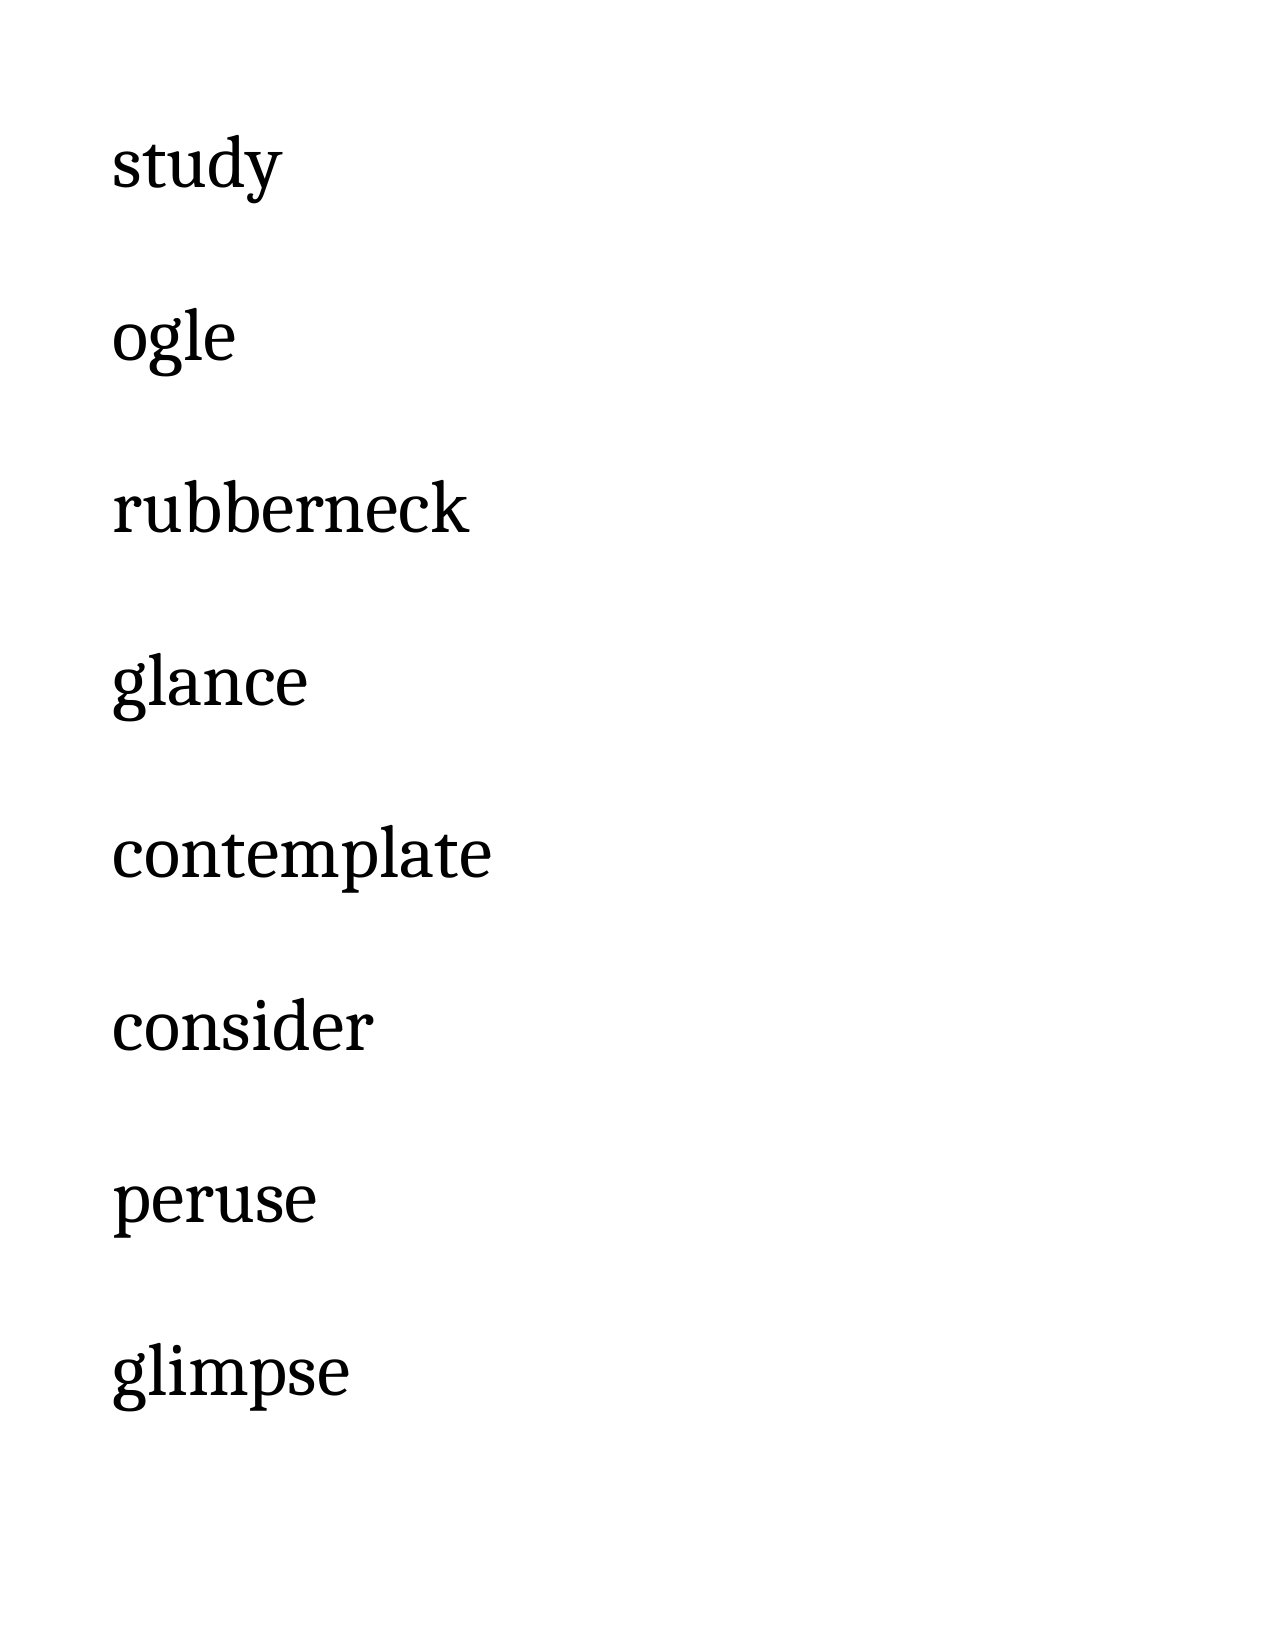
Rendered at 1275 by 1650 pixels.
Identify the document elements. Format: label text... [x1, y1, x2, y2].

text rubberneck [112, 465, 600, 551]
text consider [112, 982, 600, 1069]
text contemplate [112, 810, 600, 896]
text peruse [112, 1155, 600, 1241]
text study [112, 120, 600, 206]
text glance [112, 637, 600, 724]
text ogle [112, 292, 600, 379]
text glimpse [112, 1327, 600, 1414]
